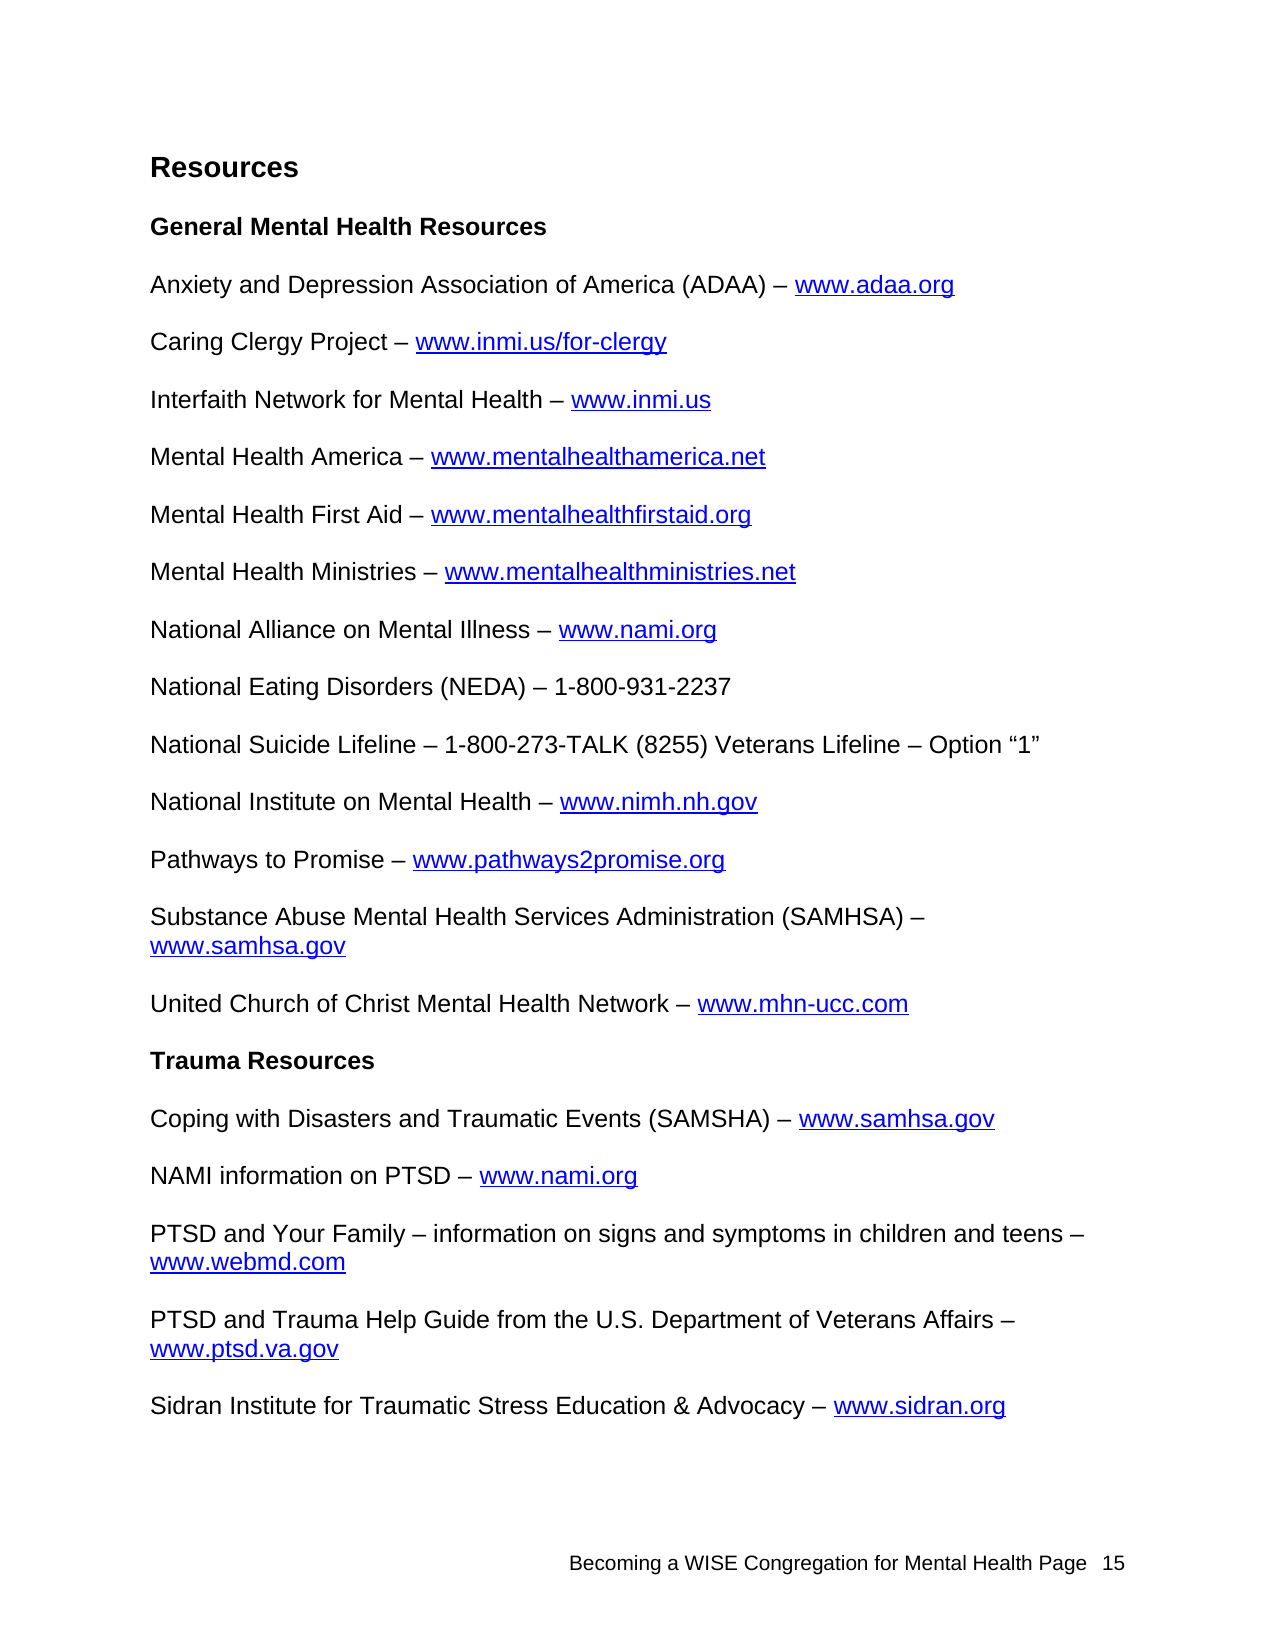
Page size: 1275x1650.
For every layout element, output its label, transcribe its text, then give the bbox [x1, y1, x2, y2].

text Caring Clergy Project – www.inmi.us/for-clergy [150, 327, 1125, 356]
text Pathways to Promise – www.pathways2promise.org [150, 845, 1125, 873]
text Interfaith Network for Mental Health – www.inmi.us [150, 385, 1125, 413]
text Coping with Disasters and Traumatic Events (SAMSHA) – www.samhsa.gov [150, 1103, 1125, 1132]
text Mental Health Ministries – www.mentalhealthministries.net [150, 557, 1125, 586]
text Sidran Institute for Traumatic Stress Education & Advocacy – www.sidran.org [150, 1391, 1125, 1420]
text Resources [150, 150, 1125, 183]
text United Church of Christ Mental Health Network – www.mhn-ucc.com [150, 988, 1125, 1017]
text National Eating Disorders (NEDA) – 1-800-931-2237 [150, 672, 1125, 701]
text Substance Abuse Mental Health Services Administration (SAMHSA) – www.samhsa.gov [150, 902, 1125, 960]
text National Institute on Mental Health – www.nimh.nh.gov [150, 787, 1125, 816]
text Mental Health First Aid – www.mentalhealthfirstaid.org [150, 500, 1125, 528]
text Mental Health America – www.mentalhealthamerica.net [150, 442, 1125, 471]
text PTSD and Trauma Help Guide from the U.S. Department of Veterans Affairs –www.ptsd.va.gov [150, 1305, 1125, 1362]
text Trauma Resources [150, 1046, 1125, 1075]
text National Suicide Lifeline – 1-800-273-TALK (8255) Veterans Lifeline – Option “1” [150, 730, 1125, 758]
text Anxiety and Depression Association of America (ADAA) – www.adaa.org [150, 270, 1125, 298]
text General Mental Health Resources [150, 212, 1125, 241]
text National Alliance on Mental Illness – www.nami.org [150, 615, 1125, 643]
text NAMI information on PTSD – www.nami.org [150, 1161, 1125, 1190]
text PTSD and Your Family – information on signs and symptoms in children and teens – www.webmd.com [150, 1218, 1125, 1276]
